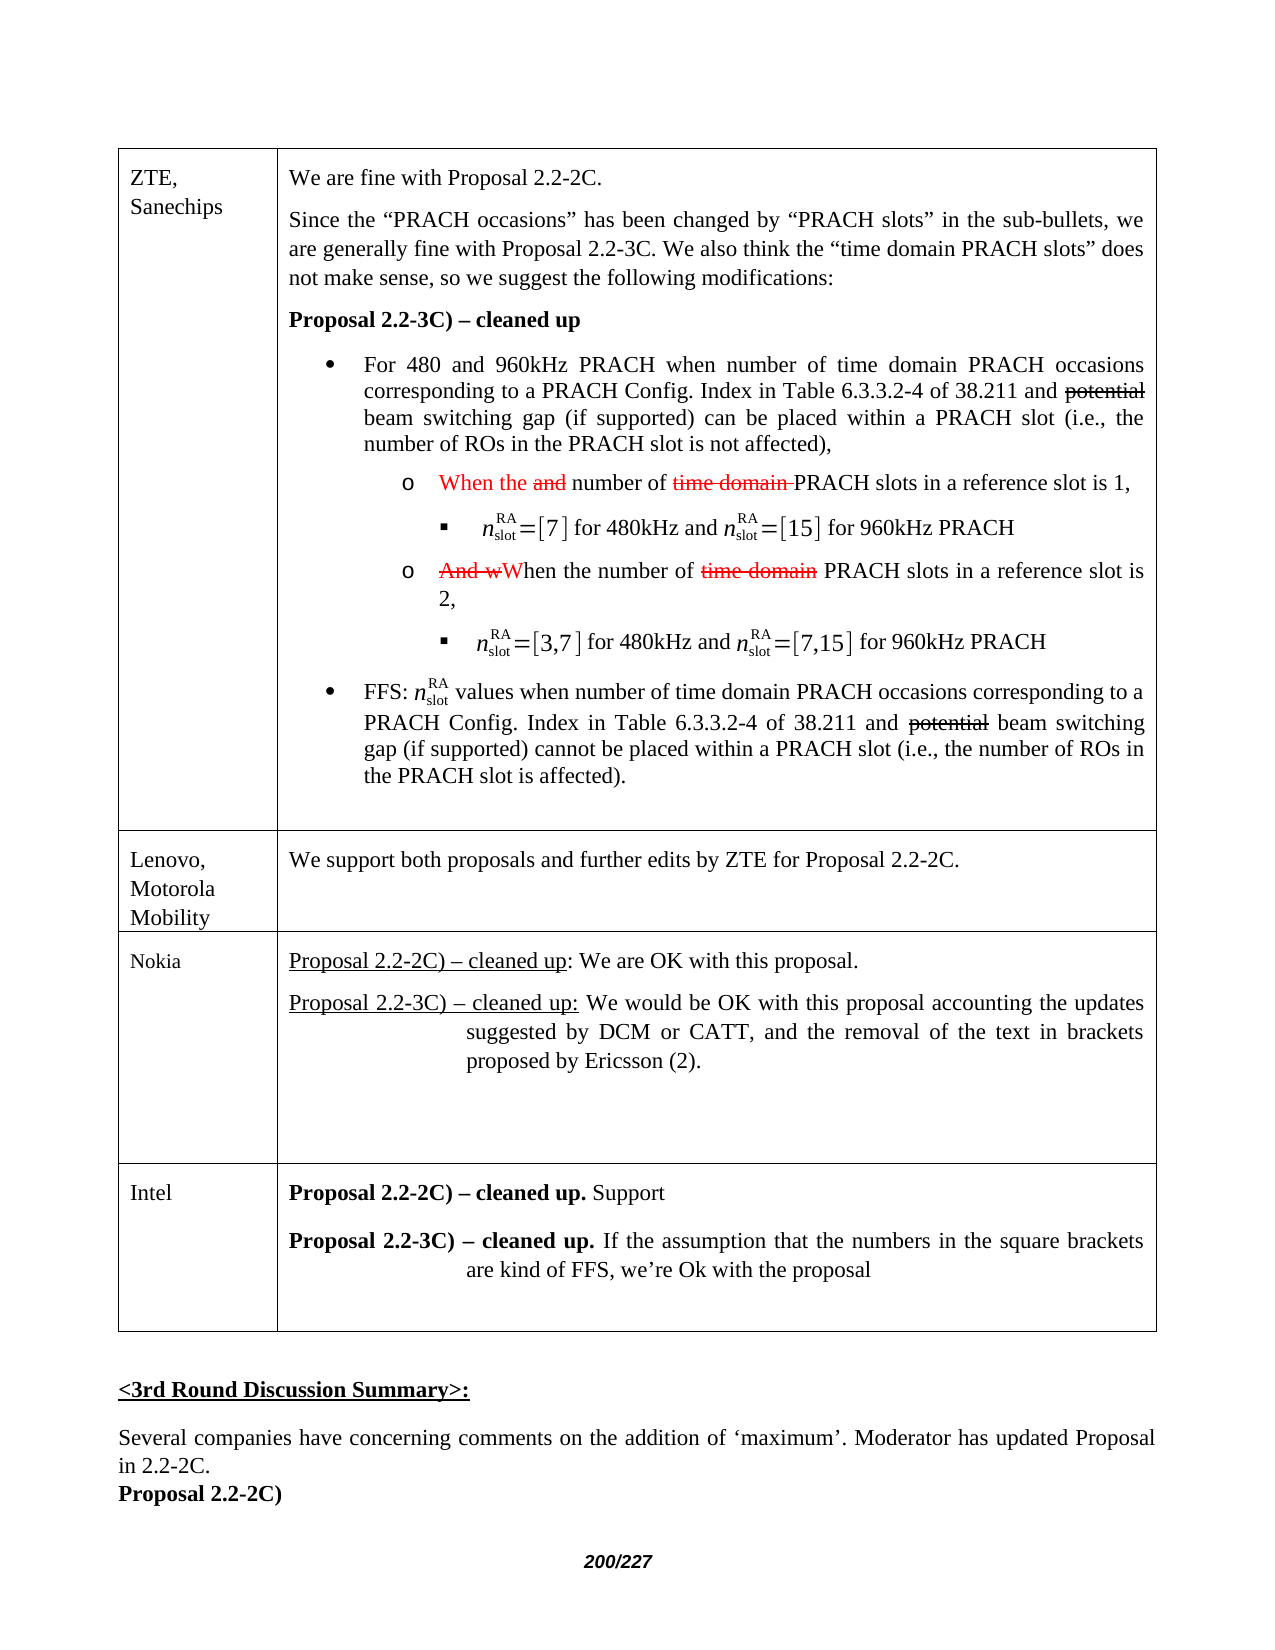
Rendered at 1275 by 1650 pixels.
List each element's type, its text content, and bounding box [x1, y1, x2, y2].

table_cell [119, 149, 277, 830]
text Several companies have concerning comments on the addition of ‘maximum’. Moderator has updated Proposal in 2.2-2C. [118, 1424, 1157, 1478]
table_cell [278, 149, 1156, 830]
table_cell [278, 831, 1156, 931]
text Proposal 2.2-2C) [118, 1481, 1157, 1507]
subtitle <3rd Round Discussion Summary>: [118, 1376, 1157, 1403]
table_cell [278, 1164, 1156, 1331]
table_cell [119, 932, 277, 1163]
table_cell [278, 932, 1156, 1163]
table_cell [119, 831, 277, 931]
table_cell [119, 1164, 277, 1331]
